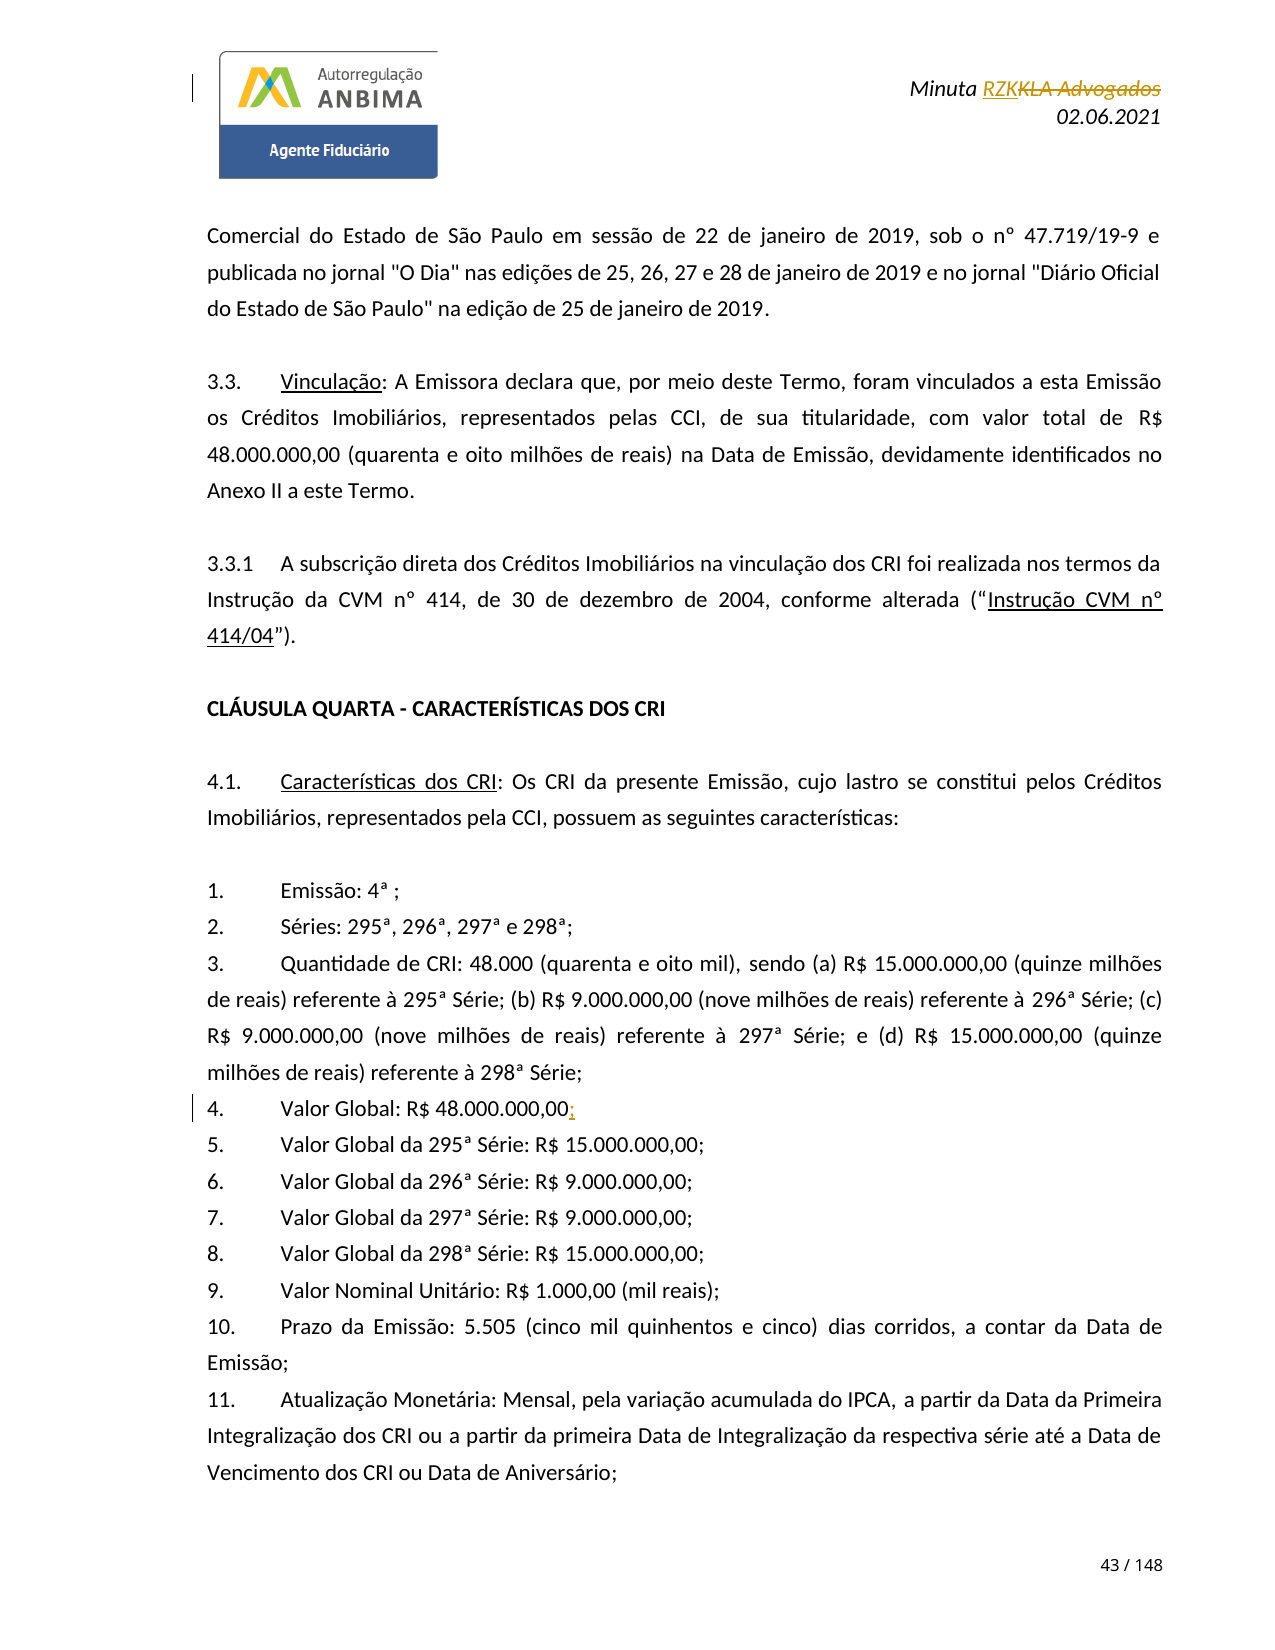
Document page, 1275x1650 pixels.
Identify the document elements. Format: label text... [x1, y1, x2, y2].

text 3.3. Vinculação: A Emissora declara que, por meio deste Termo, foram vinculados a esta Emissão os Créditos Imobiliários, representados pelas CCI, de sua titularidade, com valor total de R$ 48.000.000,00 (quarenta e oito milhões de reais) na Data de Emissão, devidamente identificados no Anexo II a este Termo. [207, 367, 1163, 504]
text 4. Valor Global: R$ 48.000.000,00 [207, 1094, 1163, 1122]
text 2. Séries: 295ª, 296ª, 297ª e 298ª; [207, 912, 1163, 940]
text 4.1. Características dos CRI: Os CRI da presente Emissão, cujo lastro se constitui pelos Créditos Imobiliários, representados pela CCI, possuem as seguintes características: [207, 767, 1163, 831]
text 6. Valor Global da 296ª Série: R$ 9.000.000,00; [207, 1167, 1163, 1195]
text 1. Emissão: 4ª ; [207, 876, 1163, 904]
subtitle CLÁUSULA QUARTA - CARACTERÍSTICAS DOS CRI [207, 694, 1163, 722]
text 9. Valor Nominal Unitário: R$ 1.000,00 (mil reais); [207, 1276, 1163, 1304]
text 5. Valor Global da 295ª Série: R$ 15.000.000,00; [207, 1130, 1163, 1158]
text 8. Valor Global da 298ª Série: R$ 15.000.000,00; [207, 1239, 1163, 1267]
text 3.3.1 A subscrição direta dos Créditos Imobiliários na vinculação dos CRI foi realizada nos termos da Instrução da CVM nº 414, de 30 de dezembro de 2004, conforme alterada (“Instrução CVM nº 414/04”). [207, 549, 1163, 649]
text 10. Prazo da Emissão: 5.505 (cinco mil quinhentos e cinco) dias corridos, a contar da Data de Emissão; [207, 1312, 1163, 1377]
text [207, 222, 1163, 322]
text 7. Valor Global da 297ª Série: R$ 9.000.000,00; [207, 1203, 1163, 1231]
text 3. Quantidade de CRI: 48.000 (quarenta e oito mil), sendo (a) R$ 15.000.000,00 (quinze milhões de reais) referente à 295ª Série; (b) R$ 9.000.000,00 (nove milhões de reais) referente à 296ª Série; (c) R$ 9.000.000,00 (nove milhões de reais) referente à 297ª Série; e (d) R$ 15.000.000,00 (quinze milhões de reais) referente à 298ª Série; [207, 949, 1163, 1086]
text 11. Atualização Monetária: Mensal, pela variação acumulada do IPCA, a partir da Data da Primeira Integralização dos CRI ou a partir da primeira Data de Integralização da respectiva série até a Data de Vencimento dos CRI ou Data de Aniversário; [207, 1385, 1163, 1486]
